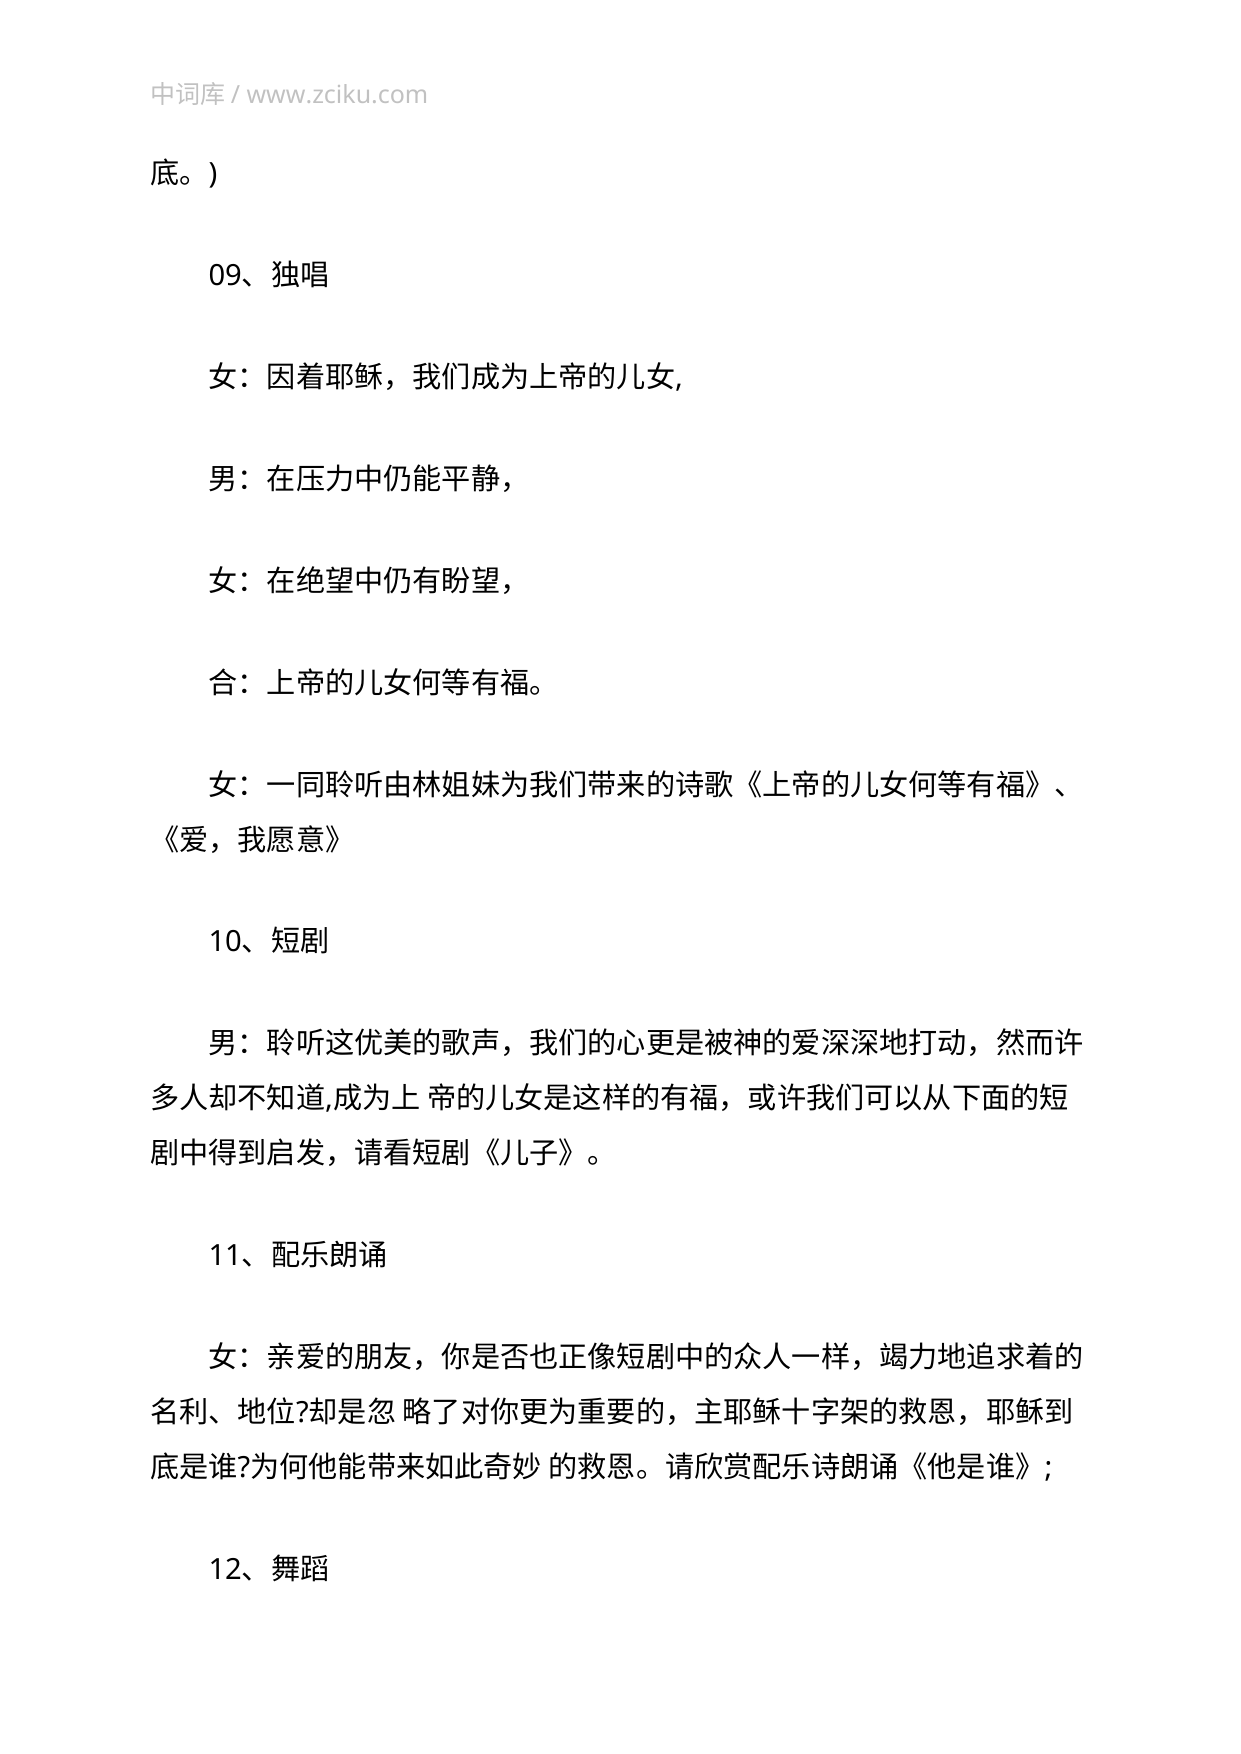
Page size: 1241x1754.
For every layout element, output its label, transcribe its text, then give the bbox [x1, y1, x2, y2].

text 合：上帝的儿女何等有福。 [150, 659, 1090, 702]
text 男：聆听这优美的歌声，我们的心更是被神的爱深深地打动，然而许多人却不知道,成为上 帝的儿女是这样的有福，或许我们可以从下面的短剧中得到启发，请看短剧《儿子》。 [150, 1020, 1090, 1172]
text 12、舞蹈 [150, 1545, 1090, 1588]
text 女：一同聆听由林姐妹为我们带来的诗歌《上帝的儿女何等有福》、《爱，我愿意》 [150, 761, 1090, 858]
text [150, 150, 1090, 192]
text 09、独唱 [150, 252, 1090, 294]
text 女：亲爱的朋友，你是否也正像短剧中的众人一样，竭力地追求着的名利、地位?却是忽 略了对你更为重要的，主耶稣十字架的救恩，耶稣到底是谁?为何他能带来如此奇妙 的救恩。请欣赏配乐诗朗诵《他是谁》; [150, 1333, 1090, 1486]
text 女：因着耶稣，我们成为上帝的儿女, [150, 354, 1090, 396]
text 女：在绝望中仍有盼望， [150, 558, 1090, 600]
text 10、短剧 [150, 918, 1090, 960]
text 男：在压力中仍能平静， [150, 456, 1090, 498]
text 11、配乐朗诵 [150, 1232, 1090, 1274]
